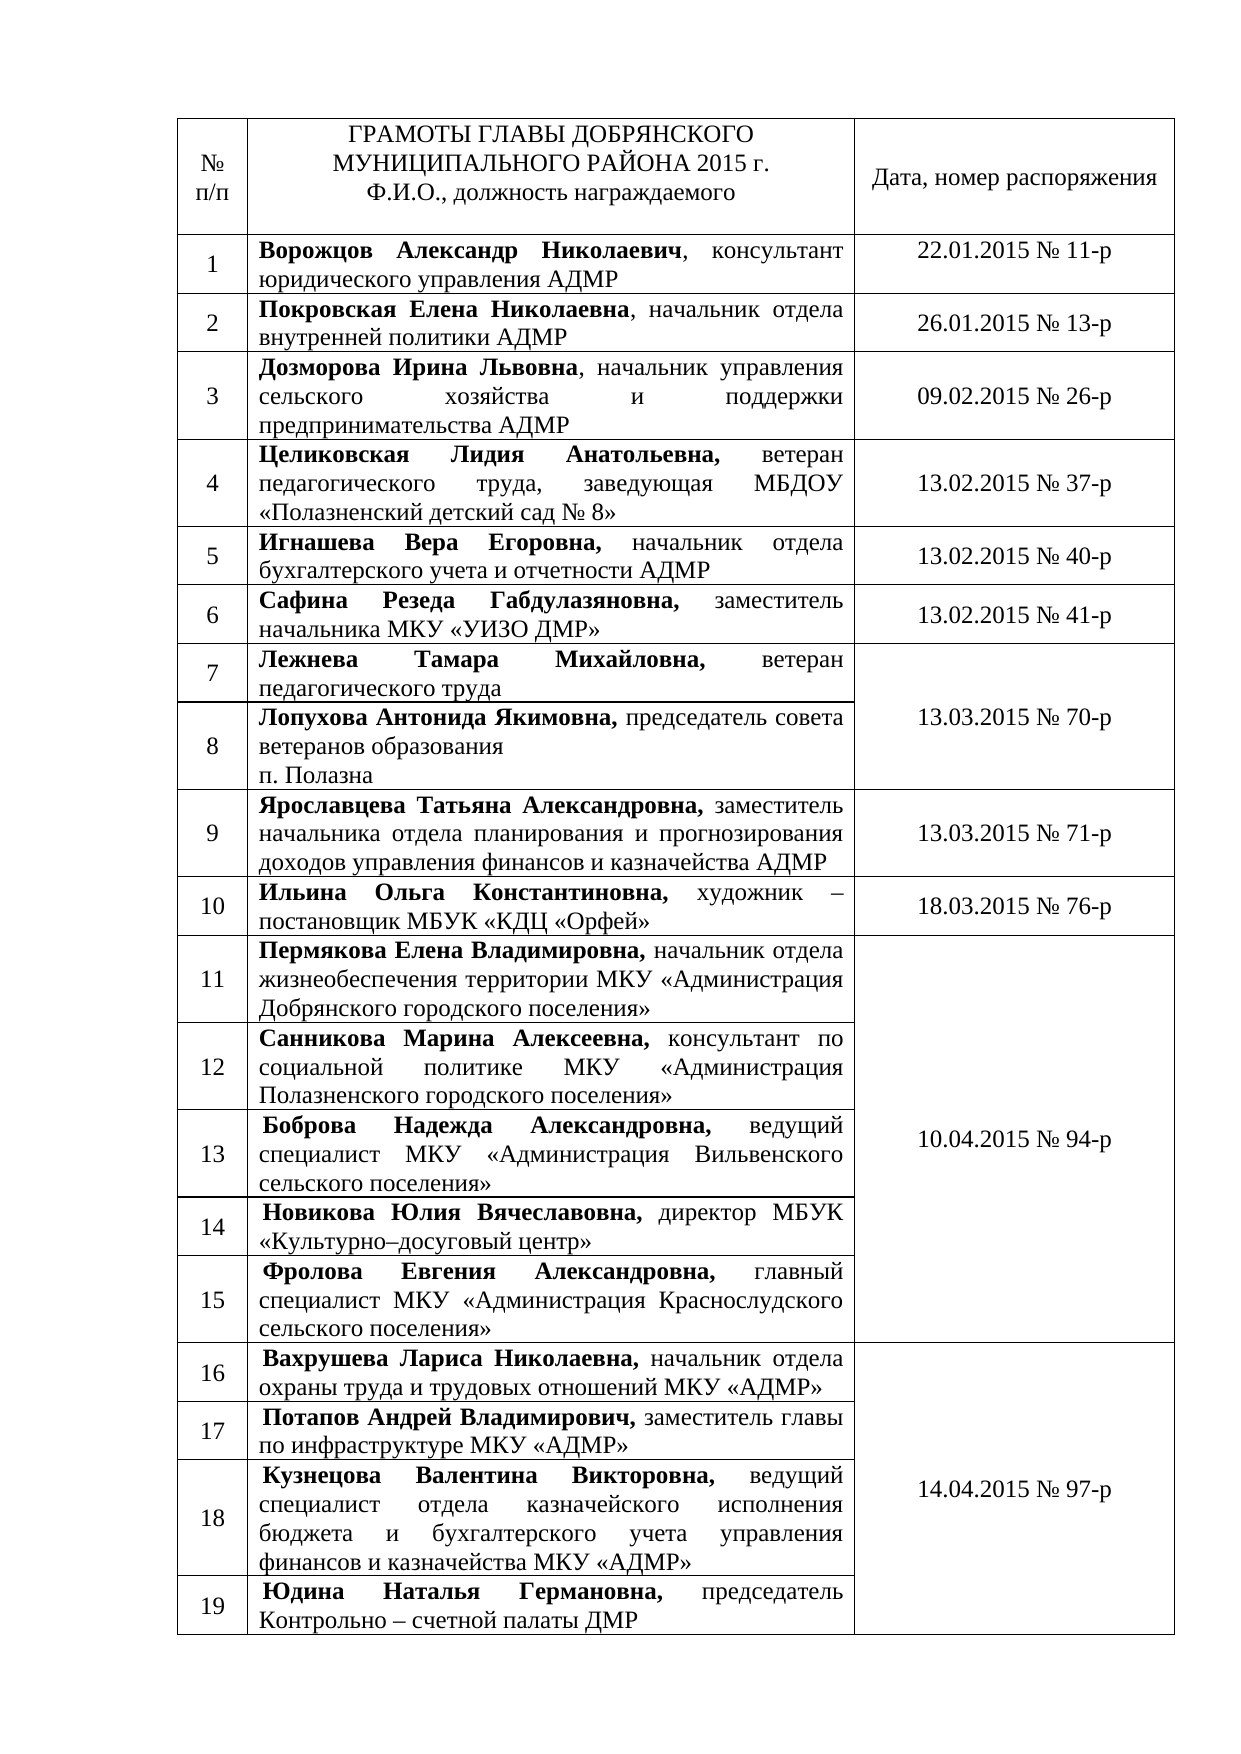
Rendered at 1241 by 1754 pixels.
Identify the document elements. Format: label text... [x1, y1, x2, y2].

table_cell 13 [178, 1110, 247, 1196]
table_cell Санникова Марина Алексеевна, консультант по социальной политике МКУ «Администрация Полазненского городского поселения» [248, 1023, 854, 1109]
table_cell 8 [178, 703, 247, 789]
table_header № п/п [178, 119, 247, 234]
table_cell 18 [178, 1460, 247, 1575]
table_cell 10 [178, 877, 247, 934]
table_cell 6 [178, 585, 247, 643]
table_cell 4 [178, 440, 247, 526]
table_cell Целиковская Лидия Анатольевна, ветеран педагогического труда, заведующая МБДОУ «Полазненский детский сад № 8» [248, 440, 854, 526]
table_cell Лежнева Тамара Михайловна, ветеран педагогического труда [248, 644, 854, 701]
table_cell Ильина Ольга Константиновна, художник – постановщик МБУК «КДЦ «Орфей» [248, 877, 854, 934]
table_cell 13.02.2015 № 37-р [855, 440, 1174, 526]
table_cell 16 [178, 1343, 247, 1401]
table_cell 11 [178, 936, 247, 1022]
table_cell 19 [178, 1576, 247, 1634]
table_cell 13.02.2015 № 40-р [855, 527, 1174, 584]
table_cell Фролова Евгения Александровна, главный специалист МКУ «Администрация Краснослудского сельского поселения» [248, 1256, 854, 1342]
table_cell Покровская Елена Николаевна, начальник отдела внутренней политики АДМР [248, 294, 854, 351]
table_cell 09.02.2015 № 26-р [855, 352, 1174, 438]
table_cell 2 [178, 294, 247, 351]
table_cell 22.01.2015 № 11-р [855, 235, 1174, 293]
table_cell 12 [178, 1023, 247, 1109]
table_cell 5 [178, 527, 247, 584]
table_cell 13.02.2015 № 41-р [855, 585, 1174, 643]
table_cell 15 [178, 1256, 247, 1342]
table_cell 10.04.2015 № 94-р [855, 936, 1174, 1342]
table_cell Сафина Резеда Габдулазяновна, заместитель начальника МКУ «УИЗО ДМР» [248, 585, 854, 643]
table_cell 17 [178, 1402, 247, 1459]
table_cell 18.03.2015 № 76-р [855, 877, 1174, 934]
table_cell Новикова Юлия Вячеславовна, директор МБУК «Культурно–досуговый центр» [248, 1198, 854, 1255]
table_header Дата, номер распоряжения [855, 119, 1174, 234]
table_cell Игнашева Вера Егоровна, начальник отдела бухгалтерского учета и отчетности АДМР [248, 527, 854, 584]
table_cell Потапов Андрей Владимирович, заместитель главы по инфраструктуре МКУ «АДМР» [248, 1402, 854, 1459]
table_cell Дозморова Ирина Львовна, начальник управления сельского хозяйства и поддержки предпринимательства АДМР [248, 352, 854, 438]
table_cell 14 [178, 1198, 247, 1255]
table_cell 7 [178, 644, 247, 701]
table_cell Лопухова Антонида Якимовна, председатель совета ветеранов образования п. Полазна [248, 703, 854, 789]
table_cell 1 [178, 235, 247, 293]
table_header ГРАМОТЫ ГЛАВЫ ДОБРЯНСКОГО МУНИЦИПАЛЬНОГО РАЙОНА 2015 г. Ф.И.О., должность награждаемого [248, 119, 854, 234]
table_cell Кузнецова Валентина Викторовна, ведущий специалист отдела казначейского исполнения бюджета и бухгалтерского учета управления финансов и казначейства МКУ «АДМР» [248, 1460, 854, 1575]
table_cell Боброва Надежда Александровна, ведущий специалист МКУ «Администрация Вильвенского сельского поселения» [248, 1110, 854, 1196]
table_cell 13.03.2015 № 71-р [855, 790, 1174, 876]
table_cell Юдина Наталья Германовна, председатель Контрольно – счетной палаты ДМР [248, 1576, 854, 1634]
table_cell Ворожцов Александр Николаевич, консультант юридического управления АДМР [248, 235, 854, 293]
table_cell 9 [178, 790, 247, 876]
table_cell 3 [178, 352, 247, 438]
table_cell Ярославцева Татьяна Александровна, заместитель начальника отдела планирования и прогнозирования доходов управления финансов и казначейства АДМР [248, 790, 854, 876]
table_cell 13.03.2015 № 70-р [855, 644, 1174, 789]
table_cell 14.04.2015 № 97-р [855, 1343, 1174, 1634]
table_cell 26.01.2015 № 13-р [855, 294, 1174, 351]
table_cell Вахрушева Лариса Николаевна, начальник отдела охраны труда и трудовых отношений МКУ «АДМР» [248, 1343, 854, 1401]
table_cell Пермякова Елена Владимировна, начальник отдела жизнеобеспечения территории МКУ «Администрация Добрянского городского поселения» [248, 936, 854, 1022]
